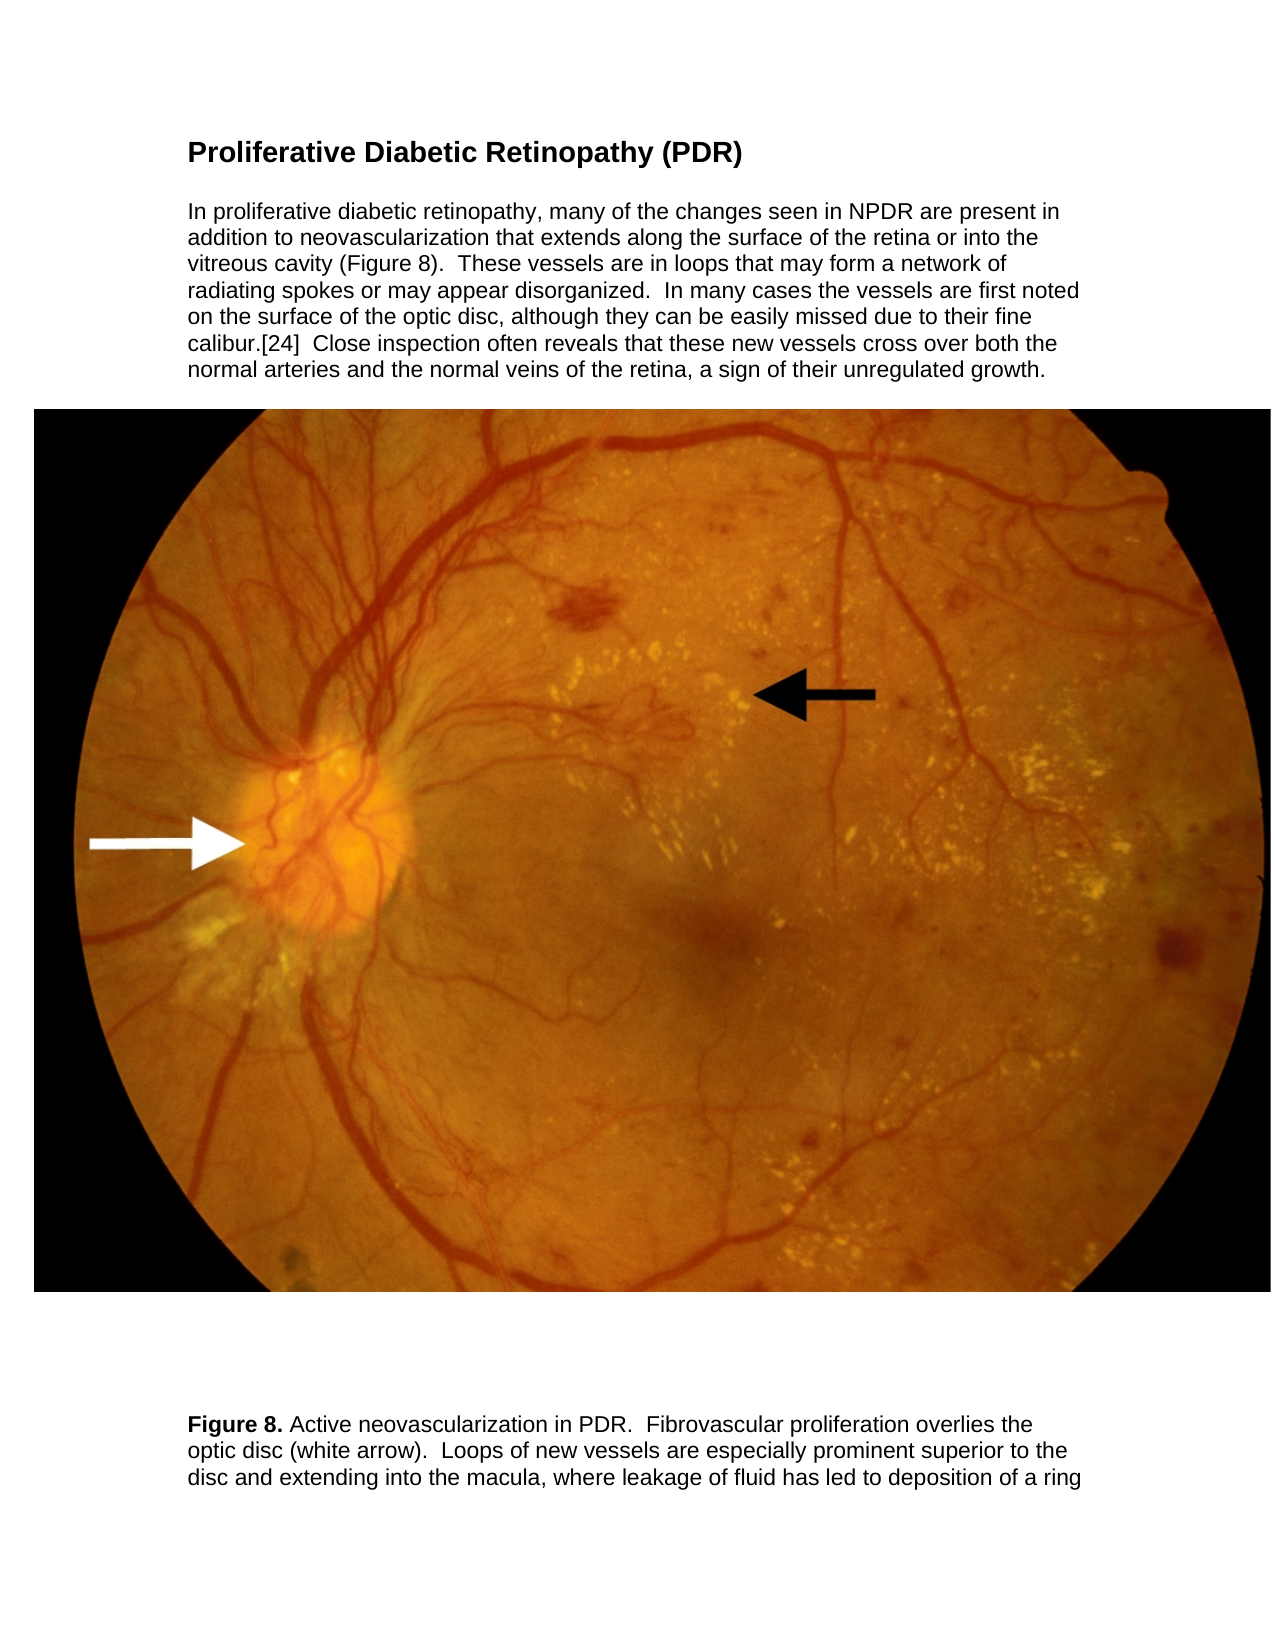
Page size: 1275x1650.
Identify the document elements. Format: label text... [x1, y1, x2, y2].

text In proliferative diabetic retinopathy, many of the changes seen in NPDR are present in addition to neovascularization that extends along the surface of the retina or into the vitreous cavity (Figure 8). These vessels are in loops that may form a network of radiating spokes or may appear disorganized. In many cases the vessels are first noted on the surface of the optic disc, although they can be easily missed due to their fine calibur.[24] Close inspection often reveals that these new vessels cross over both the normal arteries and the normal veins of the retina, a sign of their unregulated growth. [187, 198, 1087, 382]
subtitle Proliferative Diabetic Retinopathy (PDR) [187, 135, 1087, 168]
picture [33, 409, 1271, 1290]
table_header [188, 1411, 1087, 1490]
